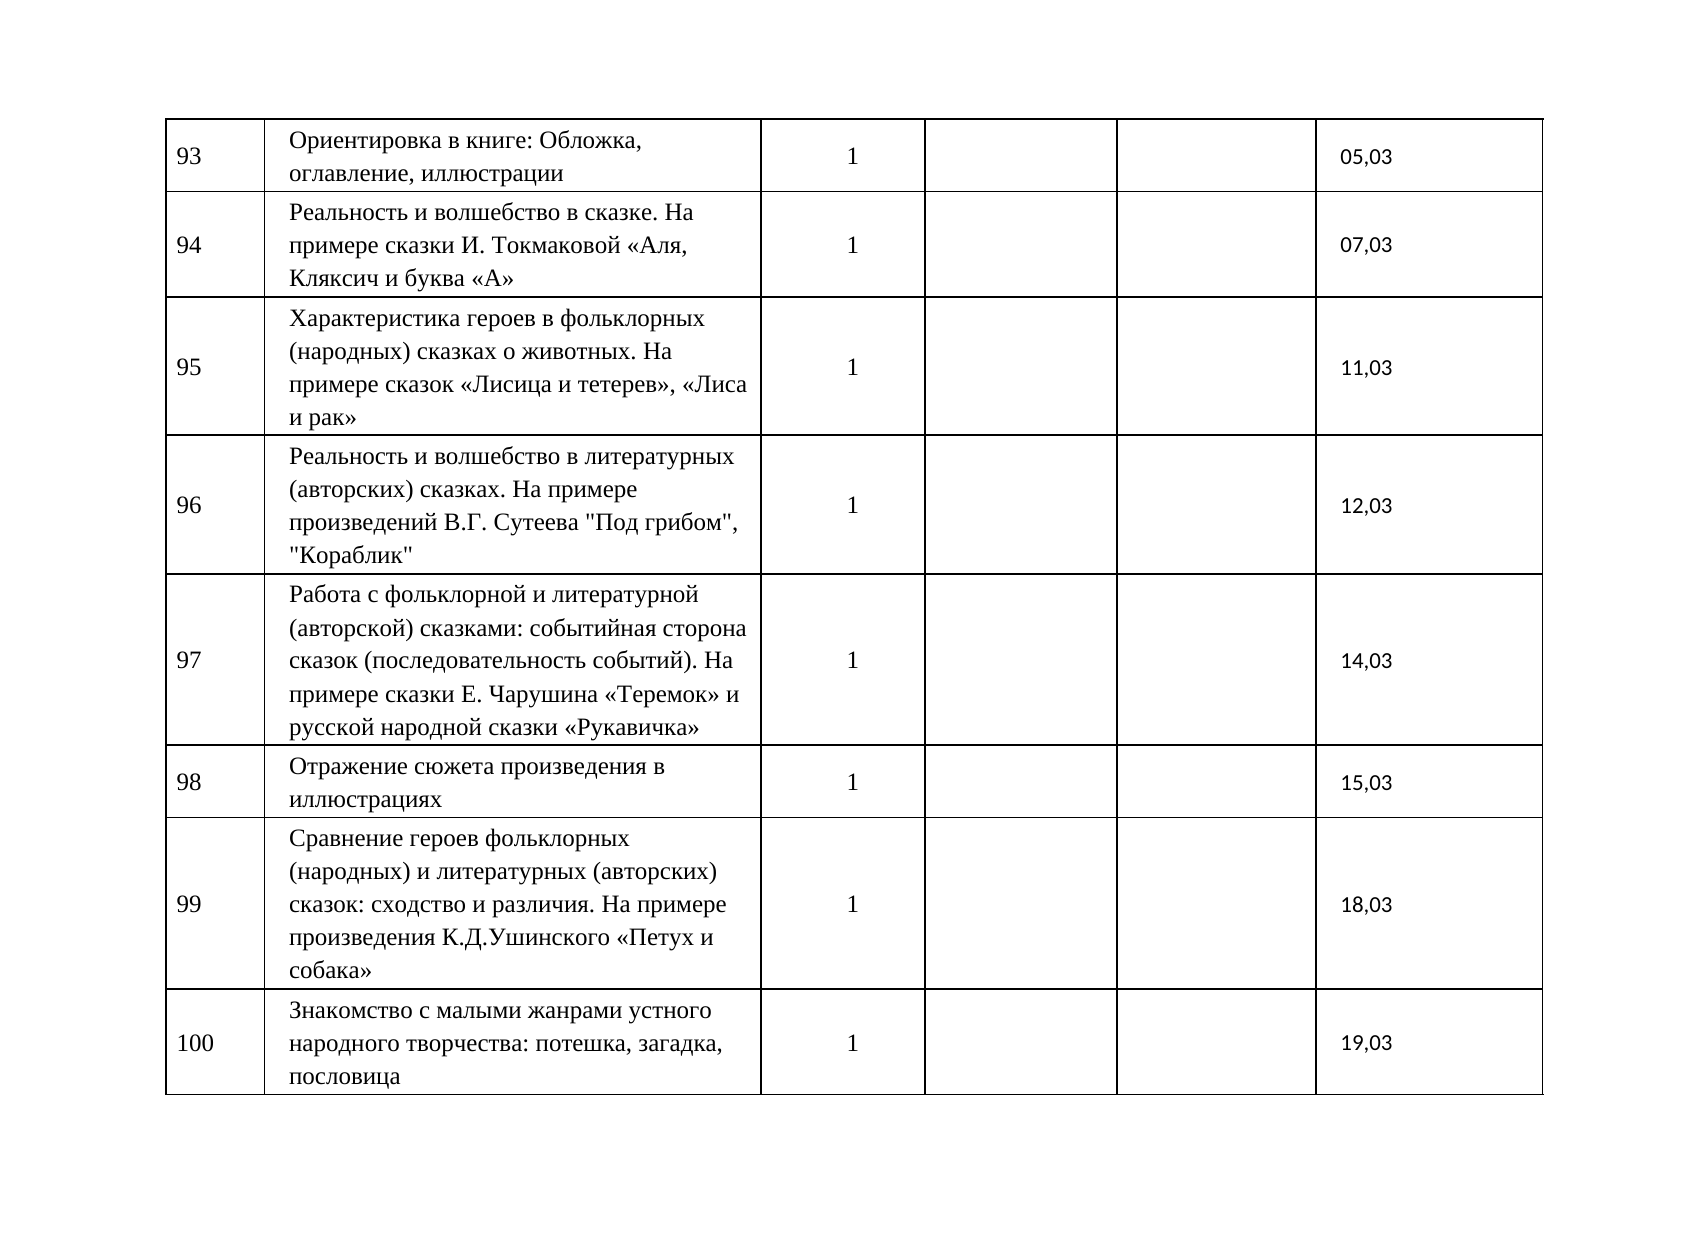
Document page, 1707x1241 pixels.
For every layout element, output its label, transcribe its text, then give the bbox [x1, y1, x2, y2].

table_cell 96 [167, 436, 264, 573]
table_cell [926, 575, 1116, 744]
table_cell [1118, 990, 1315, 1093]
table_cell 98 [167, 746, 264, 817]
table_cell 94 [167, 192, 264, 296]
table_cell 1 [762, 436, 924, 573]
table_cell [1118, 436, 1315, 573]
table_cell Реальность и волшебство в сказке. На примере сказки И. Токмаковой «Аля, Кляксич и буква «А» [265, 192, 760, 296]
table_cell [1118, 746, 1315, 817]
table_cell [926, 298, 1116, 434]
table_cell [1118, 575, 1315, 744]
table_cell Отражение сюжета произведения в иллюстрациях [265, 746, 760, 817]
table_cell [926, 436, 1116, 573]
table_cell 15,03 [1317, 746, 1542, 817]
table_cell Ориентировка в книге: Обложка, оглавление, иллюстрации [265, 120, 760, 191]
table_cell 95 [167, 298, 264, 434]
table_cell [1118, 818, 1315, 988]
table_cell 97 [167, 575, 264, 744]
table_cell 1 [762, 990, 924, 1093]
table_cell 1 [762, 818, 924, 988]
table_cell Характеристика героев в фольклорных (народных) сказках о животных. На примере сказок «Лисица и тетерев», «Лиса и рак» [265, 298, 760, 434]
table_cell [926, 990, 1116, 1093]
table_cell 99 [167, 818, 264, 988]
table_cell 07,03 [1317, 192, 1542, 296]
table_cell [1118, 120, 1315, 191]
table_cell [926, 818, 1116, 988]
table_cell 100 [167, 990, 264, 1093]
table_cell Реальность и волшебство в литературных (авторских) сказках. На примере произведений В.Г. Сутеева "Под грибом", "Кораблик" [265, 436, 760, 573]
table_cell 19,03 [1317, 990, 1542, 1093]
table_cell 1 [762, 575, 924, 744]
table_cell [926, 120, 1116, 191]
table_cell Сравнение героев фольклорных (народных) и литературных (авторских) сказок: сходство и различия. На примере произведения К.Д.Ушинского «Петух и собака» [265, 818, 760, 988]
table_cell 1 [762, 298, 924, 434]
table_cell 14,03 [1317, 575, 1542, 744]
table_cell [1118, 192, 1315, 296]
table_cell Знакомство с малыми жанрами устного народного творчества: потешка, загадка, пословица [265, 990, 760, 1093]
table_cell 1 [762, 746, 924, 817]
table_cell 1 [762, 120, 924, 191]
table_cell 93 [167, 120, 264, 191]
table_cell 12,03 [1317, 436, 1542, 573]
table_cell Работа с фольклорной и литературной (авторской) сказками: событийная сторона сказок (последовательность событий). На примере сказки Е. Чарушина «Теремок» и русской народной сказки «Рукавичка» [265, 575, 760, 744]
table_cell [926, 746, 1116, 817]
table_cell 1 [762, 192, 924, 296]
table_cell 11,03 [1317, 298, 1542, 434]
table_cell 18,03 [1317, 818, 1542, 988]
table_cell [926, 192, 1116, 296]
table_cell 05,03 [1317, 120, 1542, 191]
table_cell [1118, 298, 1315, 434]
